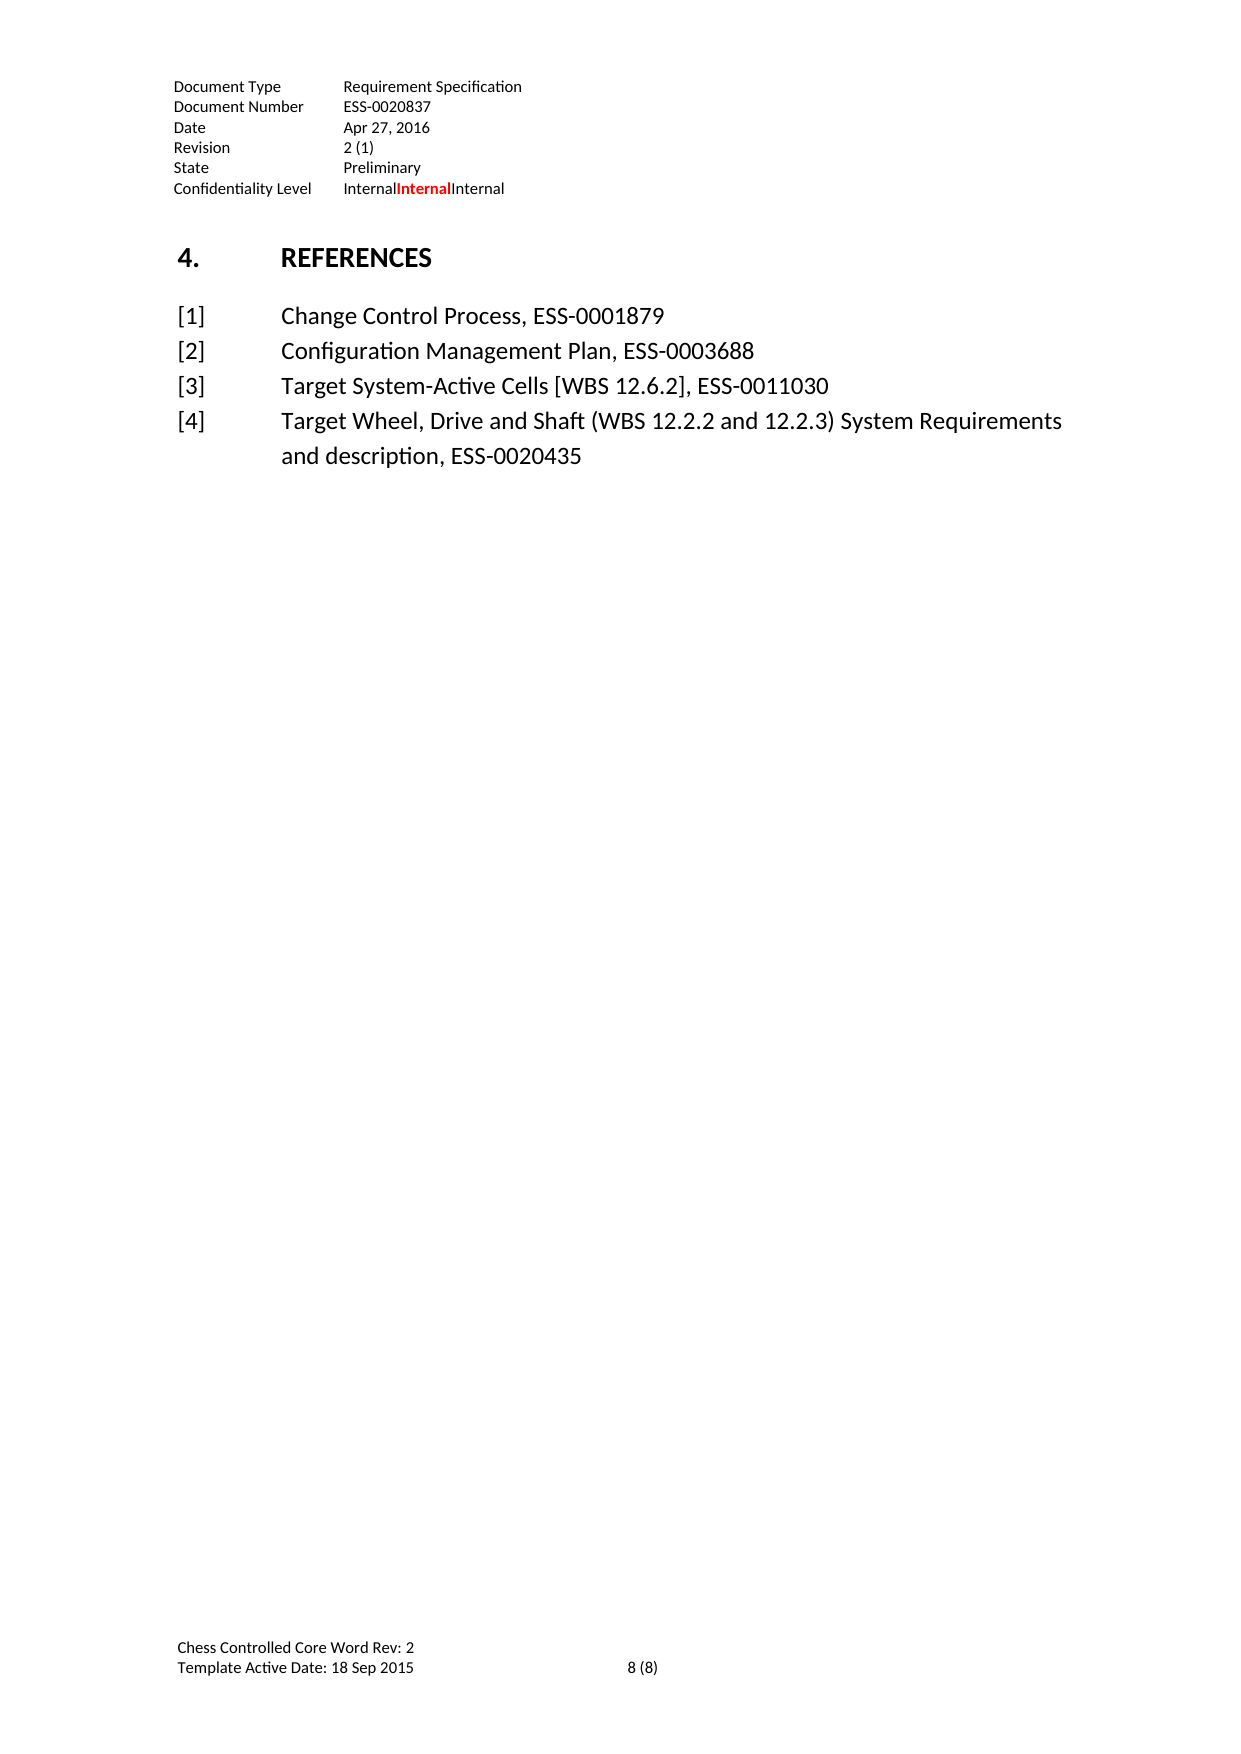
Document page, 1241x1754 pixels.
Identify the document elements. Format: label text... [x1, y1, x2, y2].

list Target System-Active Cells [WBS 12.6.2], ESS-0011030 [177, 370, 1090, 400]
list Target Wheel, Drive and Shaft (WBS 12.2.2 and 12.2.3) System Requirements and description, ESS-0020435 [177, 405, 1090, 470]
list Configuration Management Plan, ESS-0003688 [177, 335, 1090, 365]
subtitle REFERENCES [177, 239, 1090, 275]
list Change Control Process, ESS-0001879 [177, 300, 1090, 330]
